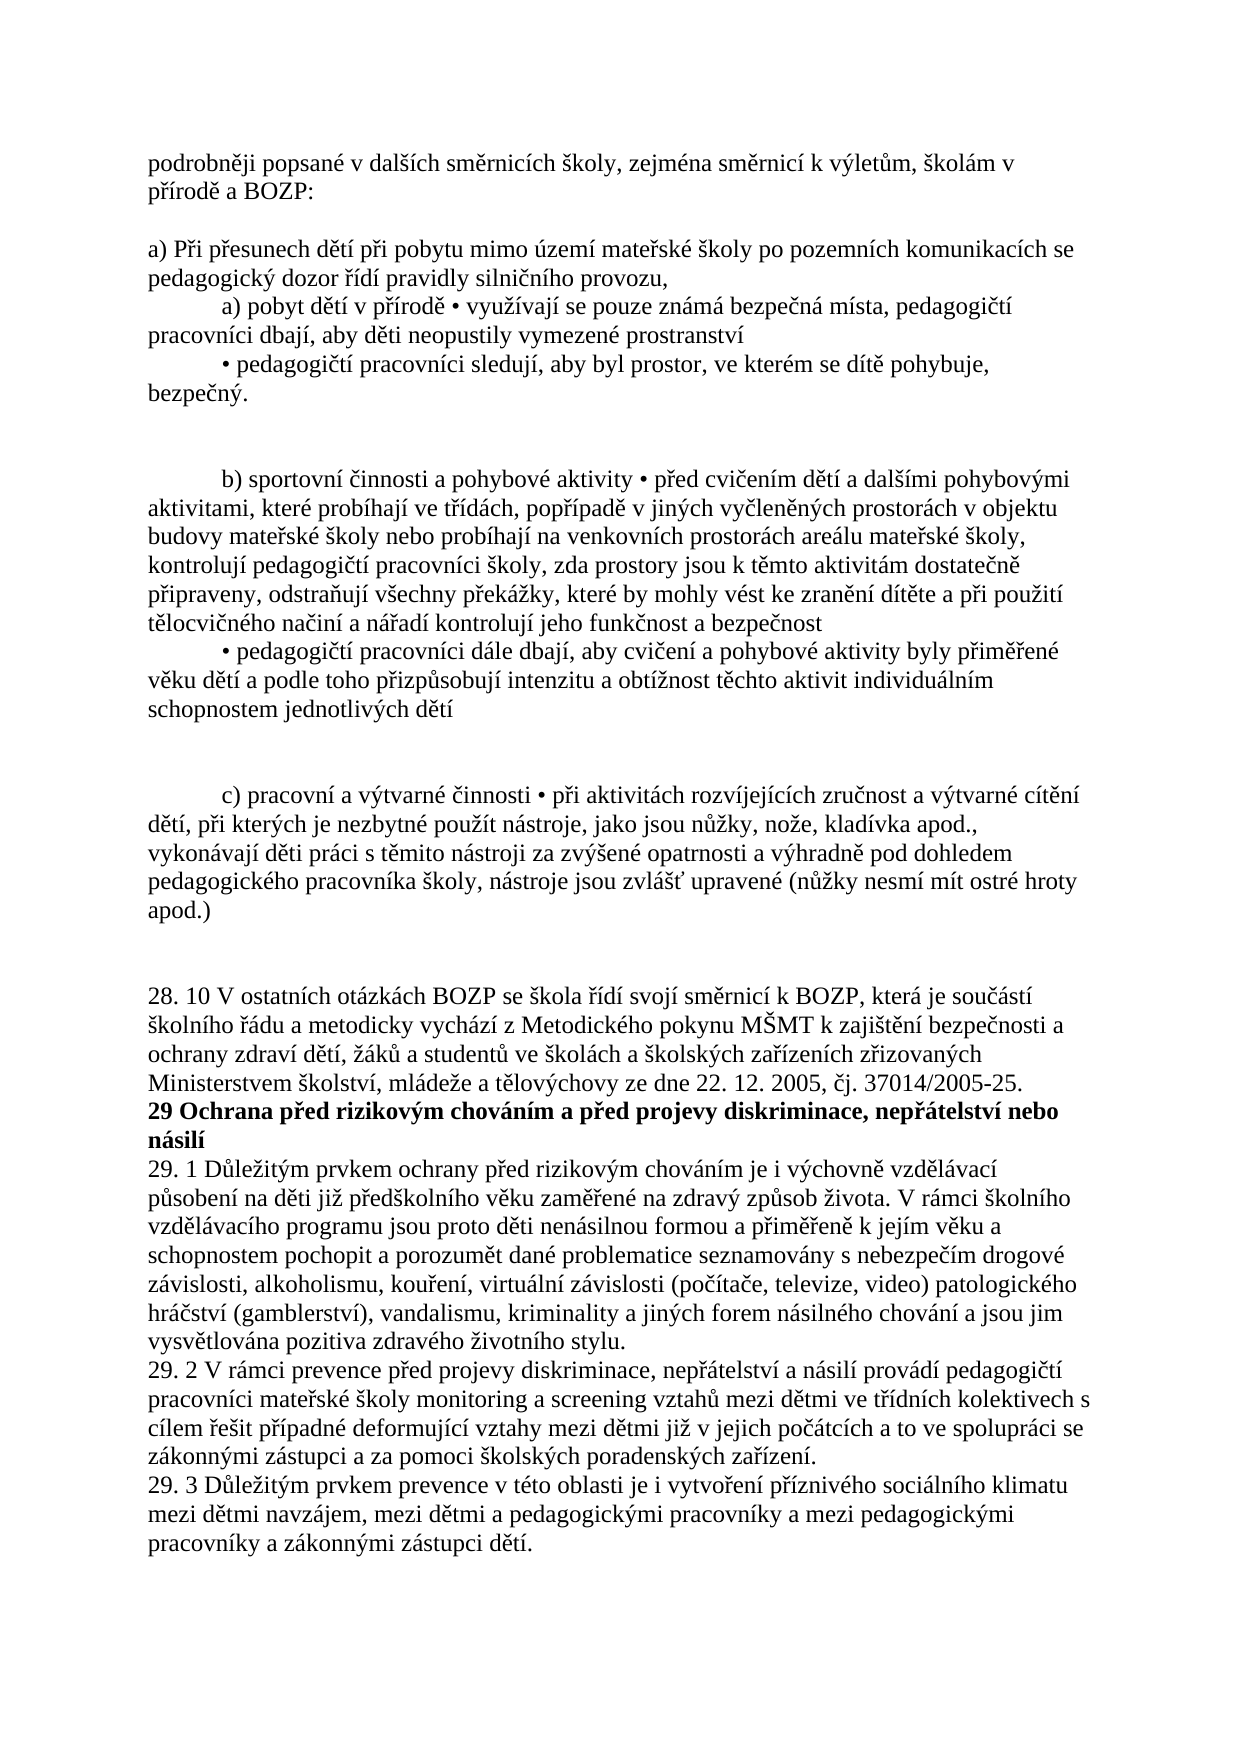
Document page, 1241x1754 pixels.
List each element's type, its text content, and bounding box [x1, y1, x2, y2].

list • pedagogičtí pracovníci dále dbají, aby cvičení a pohybové aktivity byly přiměřené věku dětí a podle toho přizpůsobují intenzitu a obtížnost těchto aktivit individuálním schopnostem jednotlivých dětí [148, 636, 1093, 723]
text a) Při přesunech dětí při pobytu mimo území mateřské školy po pozemních komunikacích se pedagogický dozor řídí pravidly silničního provozu, [148, 234, 1093, 291]
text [148, 148, 1093, 205]
text 29. 3 Důležitým prvkem prevence v této oblasti je i vytvoření příznivého sociálního klimatu mezi dětmi navzájem, mezi dětmi a pedagogickými pracovníky a mezi pedagogickými pracovníky a zákonnými zástupci dětí. [148, 1470, 1093, 1556]
list b) sportovní činnosti a pohybové aktivity • před cvičením dětí a dalšími pohybovými aktivitami, které probíhají ve třídách, popřípadě v jiných vyčleněných prostorách v objektu budovy mateřské školy nebo probíhají na venkovních prostorách areálu mateřské školy, kontrolují pedagogičtí pracovníci školy, zda prostory jsou k těmto aktivitám dostatečně připraveny, odstraňují všechny překážky, které by mohly vést ke zranění dítěte a při použití tělocvičného načiní a nářadí kontrolují jeho funkčnost a bezpečnost [148, 464, 1093, 636]
list a) pobyt dětí v přírodě • využívají se pouze známá bezpečná místa, pedagogičtí pracovníci dbají, aby děti neopustily vymezené prostranství [148, 291, 1093, 349]
list • pedagogičtí pracovníci sledují, aby byl prostor, ve kterém se dítě pohybuje, bezpečný. [148, 349, 1093, 406]
list c) pracovní a výtvarné činnosti • při aktivitách rozvíjejících zručnost a výtvarné cítění dětí, při kterých je nezbytné použít nástroje, jako jsou nůžky, nože, kladívka apod., vykonávají děti práci s těmito nástroji za zvýšené opatrnosti a výhradně pod dohledem pedagogického pracovníka školy, nástroje jsou zvlášť upravené (nůžky nesmí mít ostré hroty apod.) [148, 780, 1093, 924]
text 28. 10 V ostatních otázkách BOZP se škola řídí svojí směrnicí k BOZP, která je součástí školního řádu a metodicky vychází z Metodického pokynu MŠMT k zajištění bezpečnosti a ochrany zdraví dětí, žáků a studentů ve školách a školských zařízeních zřizovaných Ministerstvem školství, mládeže a tělovýchovy ze dne 22. 12. 2005, čj. 37014/2005-25. [148, 981, 1093, 1096]
text 29. 1 Důležitým prvkem ochrany před rizikovým chováním je i výchovně vzdělávací působení na děti již předškolního věku zaměřené na zdravý způsob života. V rámci školního vzdělávacího programu jsou proto děti nenásilnou formou a přiměřeně k jejím věku a schopnostem pochopit a porozumět dané problematice seznamovány s nebezpečím drogové závislosti, alkoholismu, kouření, virtuální závislosti (počítače, televize, video) patologického hráčství (gamblerství), vandalismu, kriminality a jiných forem násilného chování a jsou jim vysvětlována pozitiva zdravého životního stylu. [148, 1154, 1093, 1355]
text 29. 2 V rámci prevence před projevy diskriminace, nepřátelství a násilí provádí pedagogičtí pracovníci mateřské školy monitoring a screening vztahů mezi dětmi ve třídních kolektivech s cílem řešit případné deformující vztahy mezi dětmi již v jejich počátcích a to ve spolupráci se zákonnými zástupci a za pomoci školských poradenských zařízení. [148, 1355, 1093, 1470]
text 29 Ochrana před rizikovým chováním a před projevy diskriminace, nepřátelství nebo násilí [148, 1096, 1093, 1154]
